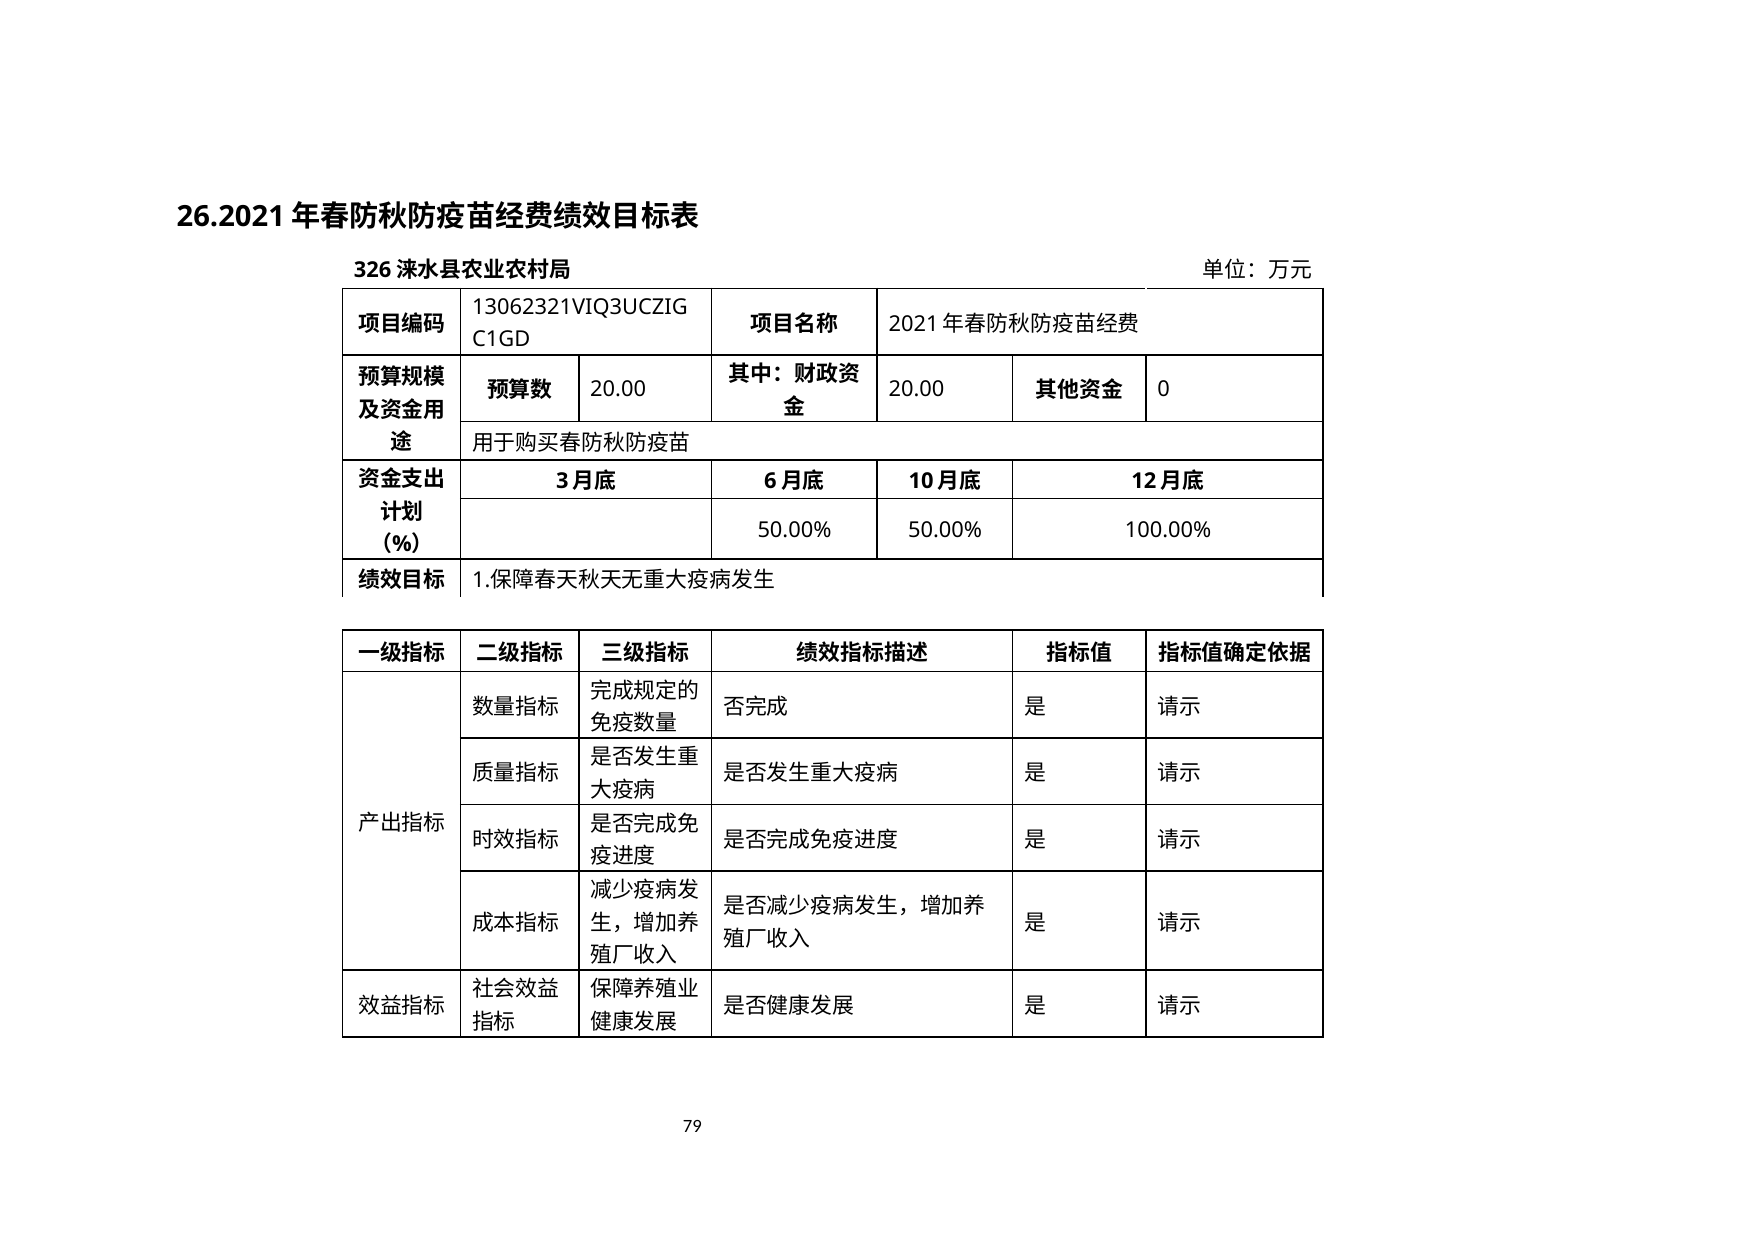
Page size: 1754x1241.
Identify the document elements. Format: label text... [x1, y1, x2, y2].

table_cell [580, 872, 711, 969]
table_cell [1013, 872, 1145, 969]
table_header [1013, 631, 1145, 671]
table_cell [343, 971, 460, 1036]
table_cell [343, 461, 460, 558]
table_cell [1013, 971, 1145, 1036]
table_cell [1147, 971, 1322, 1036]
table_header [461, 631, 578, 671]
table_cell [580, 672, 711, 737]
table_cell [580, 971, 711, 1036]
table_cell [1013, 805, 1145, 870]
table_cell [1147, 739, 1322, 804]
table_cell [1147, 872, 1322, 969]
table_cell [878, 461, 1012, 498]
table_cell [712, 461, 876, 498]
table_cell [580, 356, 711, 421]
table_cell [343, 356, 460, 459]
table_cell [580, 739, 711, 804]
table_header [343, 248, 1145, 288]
text 26.2021年春防秋防疫苗经费绩效目标表 [118, 181, 1547, 246]
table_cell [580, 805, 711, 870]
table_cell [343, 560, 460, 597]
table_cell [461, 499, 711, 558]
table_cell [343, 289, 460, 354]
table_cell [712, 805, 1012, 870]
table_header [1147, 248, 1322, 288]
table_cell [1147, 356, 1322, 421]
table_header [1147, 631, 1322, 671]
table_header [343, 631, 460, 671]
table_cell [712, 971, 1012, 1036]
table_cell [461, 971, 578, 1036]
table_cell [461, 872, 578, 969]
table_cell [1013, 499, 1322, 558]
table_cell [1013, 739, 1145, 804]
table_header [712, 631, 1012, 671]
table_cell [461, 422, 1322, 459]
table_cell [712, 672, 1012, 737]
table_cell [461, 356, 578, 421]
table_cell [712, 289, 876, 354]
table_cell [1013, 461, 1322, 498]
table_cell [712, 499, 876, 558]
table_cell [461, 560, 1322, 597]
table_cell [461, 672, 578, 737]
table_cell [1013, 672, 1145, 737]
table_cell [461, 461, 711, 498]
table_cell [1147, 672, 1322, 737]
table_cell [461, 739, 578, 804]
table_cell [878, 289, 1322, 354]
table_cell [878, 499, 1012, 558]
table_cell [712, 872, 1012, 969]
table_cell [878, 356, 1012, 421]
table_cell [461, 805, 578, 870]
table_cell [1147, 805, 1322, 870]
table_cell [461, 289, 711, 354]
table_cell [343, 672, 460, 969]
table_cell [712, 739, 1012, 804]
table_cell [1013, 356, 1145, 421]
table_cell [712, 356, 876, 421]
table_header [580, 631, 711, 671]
